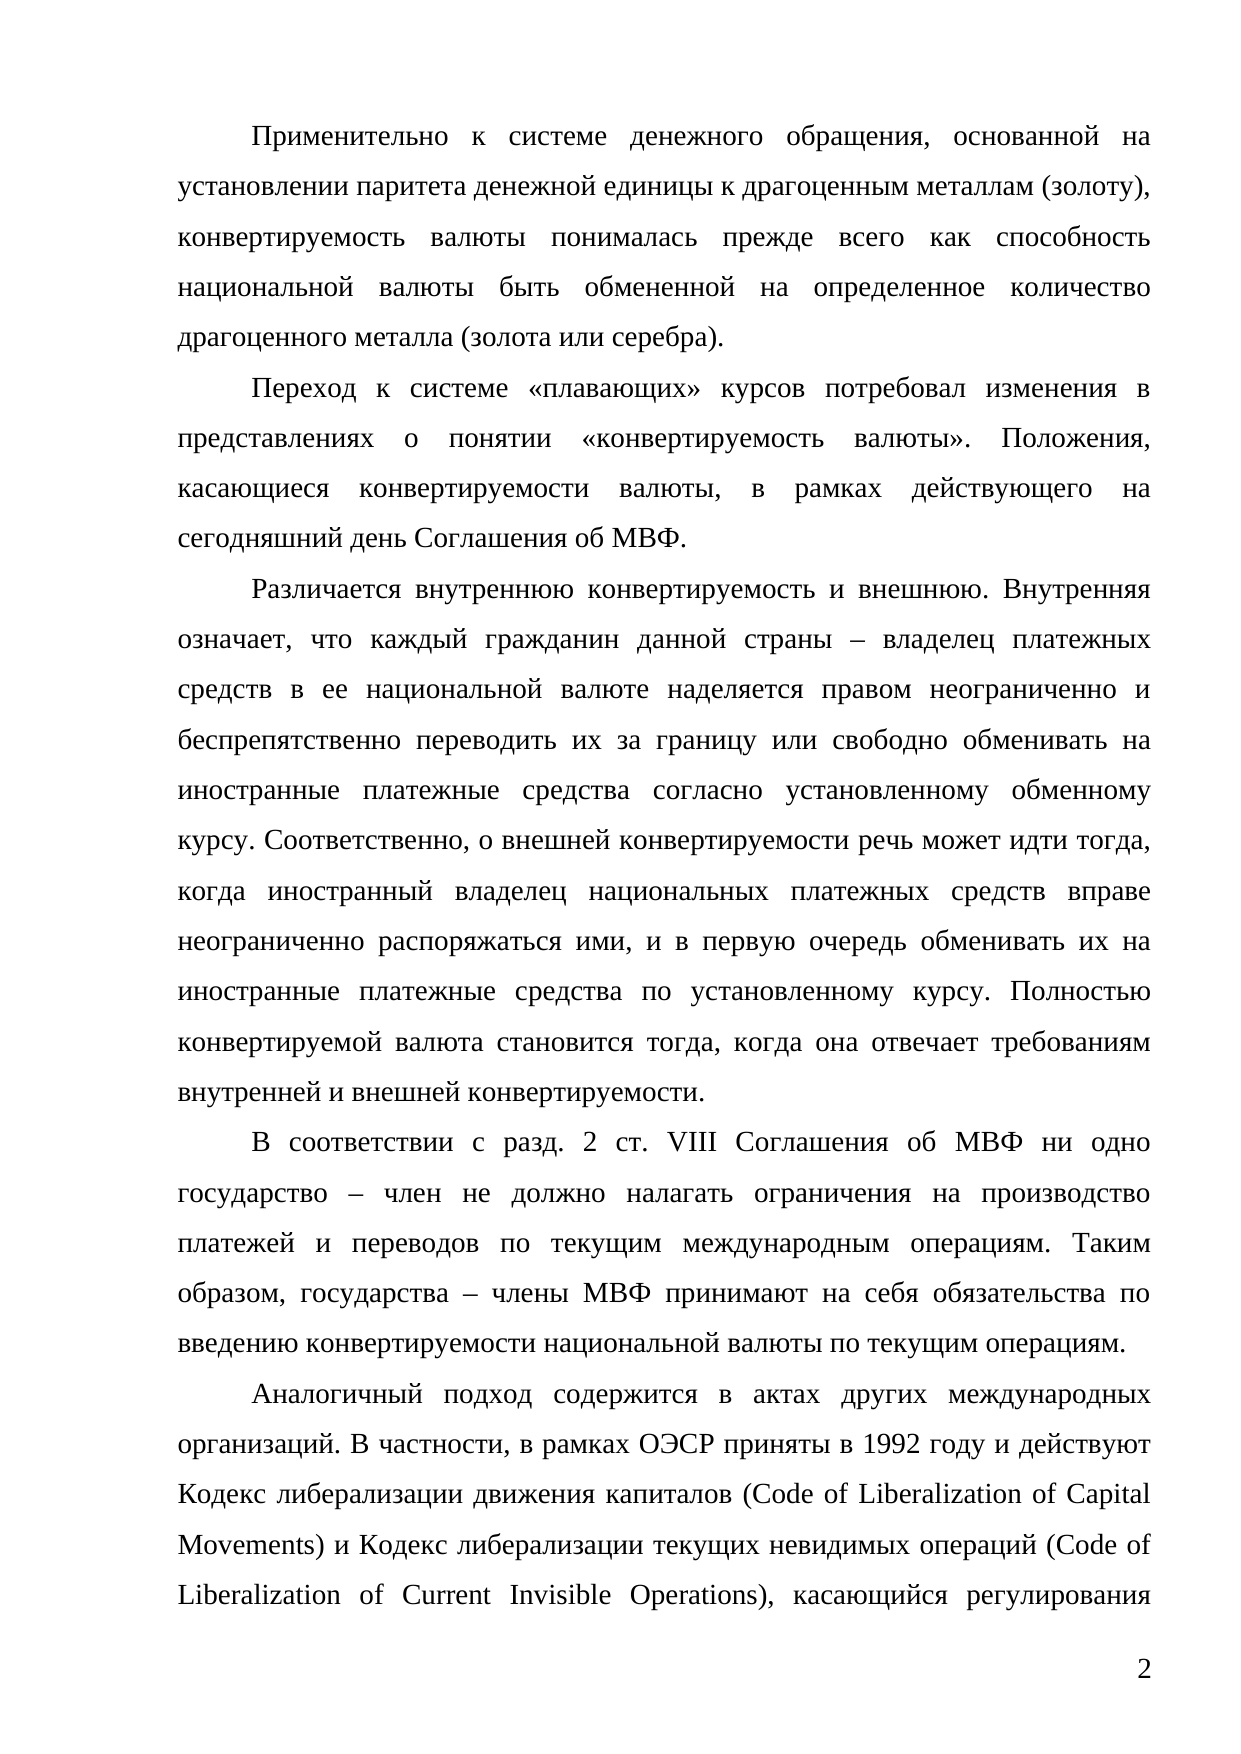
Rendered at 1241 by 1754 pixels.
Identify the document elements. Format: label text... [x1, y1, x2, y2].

text В соответствии с разд. 2 ст. VIII Соглашения об МВФ ни одно государство – член не должно налагать ограничения на производство платежей и переводов по текущим международным операциям. Таким образом, государства – члены МВФ принимают на себя обязательства по введению конвертируемости национальной валюты по текущим операциям. [177, 1124, 1152, 1359]
text Переход к системе «плавающих» курсов потребовал изменения в представлениях о понятии «конвертируемость валюты». Положения, касающиеся конвертируемости валюты, в рамках действующего на сегодняшний день Соглашения об МВФ. [177, 370, 1152, 554]
text Различается внутреннюю конвертируемость и внешнюю. Внутренняя означает, что каждый гражданин данной страны – владелец платежных средств в ее национальной валюте наделяется правом неограниченно и беспрепятственно переводить их за границу или свободно обменивать на иностранные платежные средства согласно установленному обменному курсу. Соответственно, о внешней конвертируемости речь может идти тогда, когда иностранный владелец национальных платежных средств вправе неограниченно распоряжаться ими, и в первую очередь обменивать их на иностранные платежные средства по установленному курсу. Полностью конвертируемой валюта становится тогда, когда она отвечает требованиям внутренней и внешней конвертируемости. [177, 571, 1152, 1108]
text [177, 1376, 1152, 1611]
text Применительно к системе денежного обращения, основанной на установлении паритета денежной единицы к драгоценным металлам (золоту), конвертируемость валюты понималась прежде всего как способность национальной валюты быть обмененной на определенное количество драгоценного металла (золота или серебра). [177, 118, 1152, 353]
